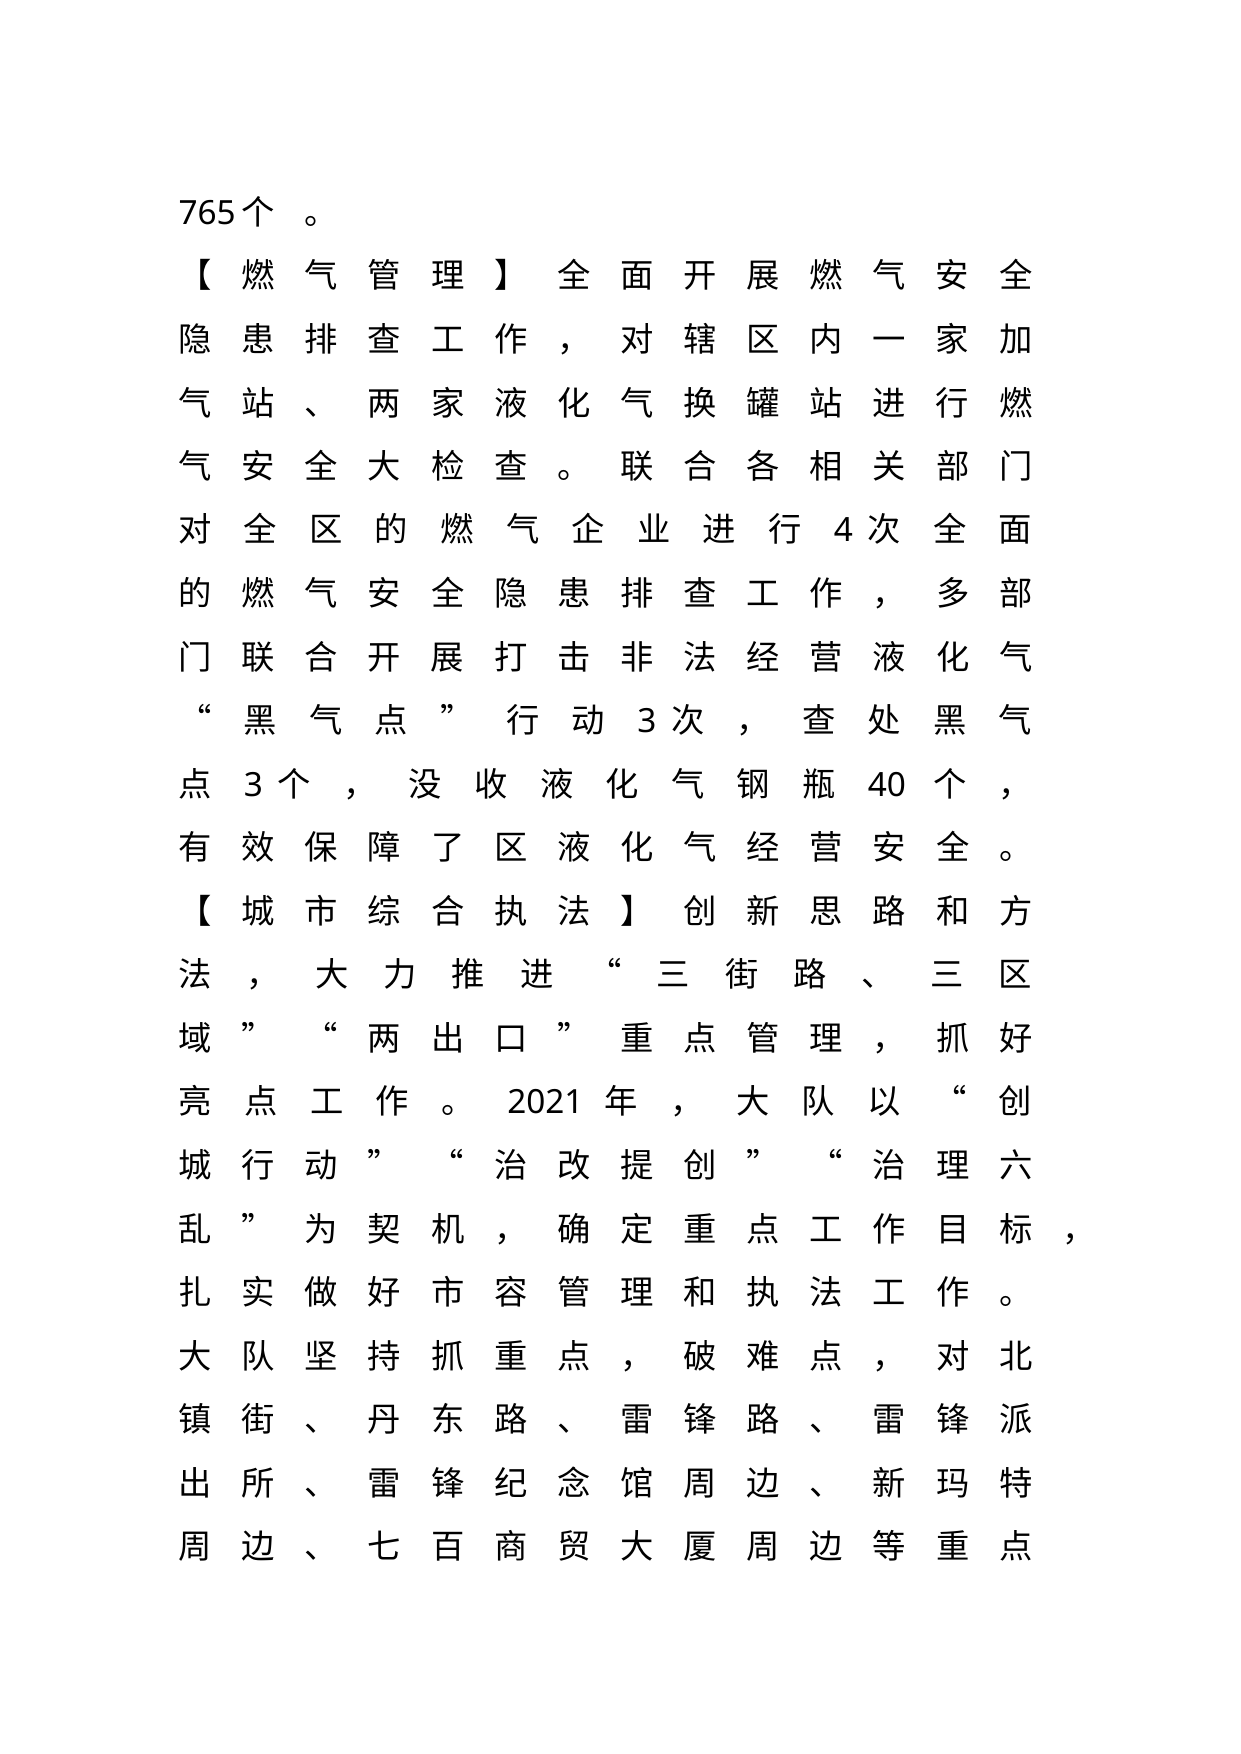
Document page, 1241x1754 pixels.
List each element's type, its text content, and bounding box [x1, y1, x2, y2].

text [178, 178, 1062, 242]
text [178, 877, 1062, 1576]
text 【燃气管理】全面开展燃气安全隐患排查工作，对辖区内一家加气站、两家液化气换罐站进行燃气安全大检查。联合各相关部门对全区的燃气企业进行4次全面的燃气安全隐患排查工作，多部门联合开展打击非法经营液化气“黑气点”行动3次，查处黑气点3个，没收液化气钢瓶40个，有效保障了区液化气经营安全。 [178, 242, 1062, 877]
